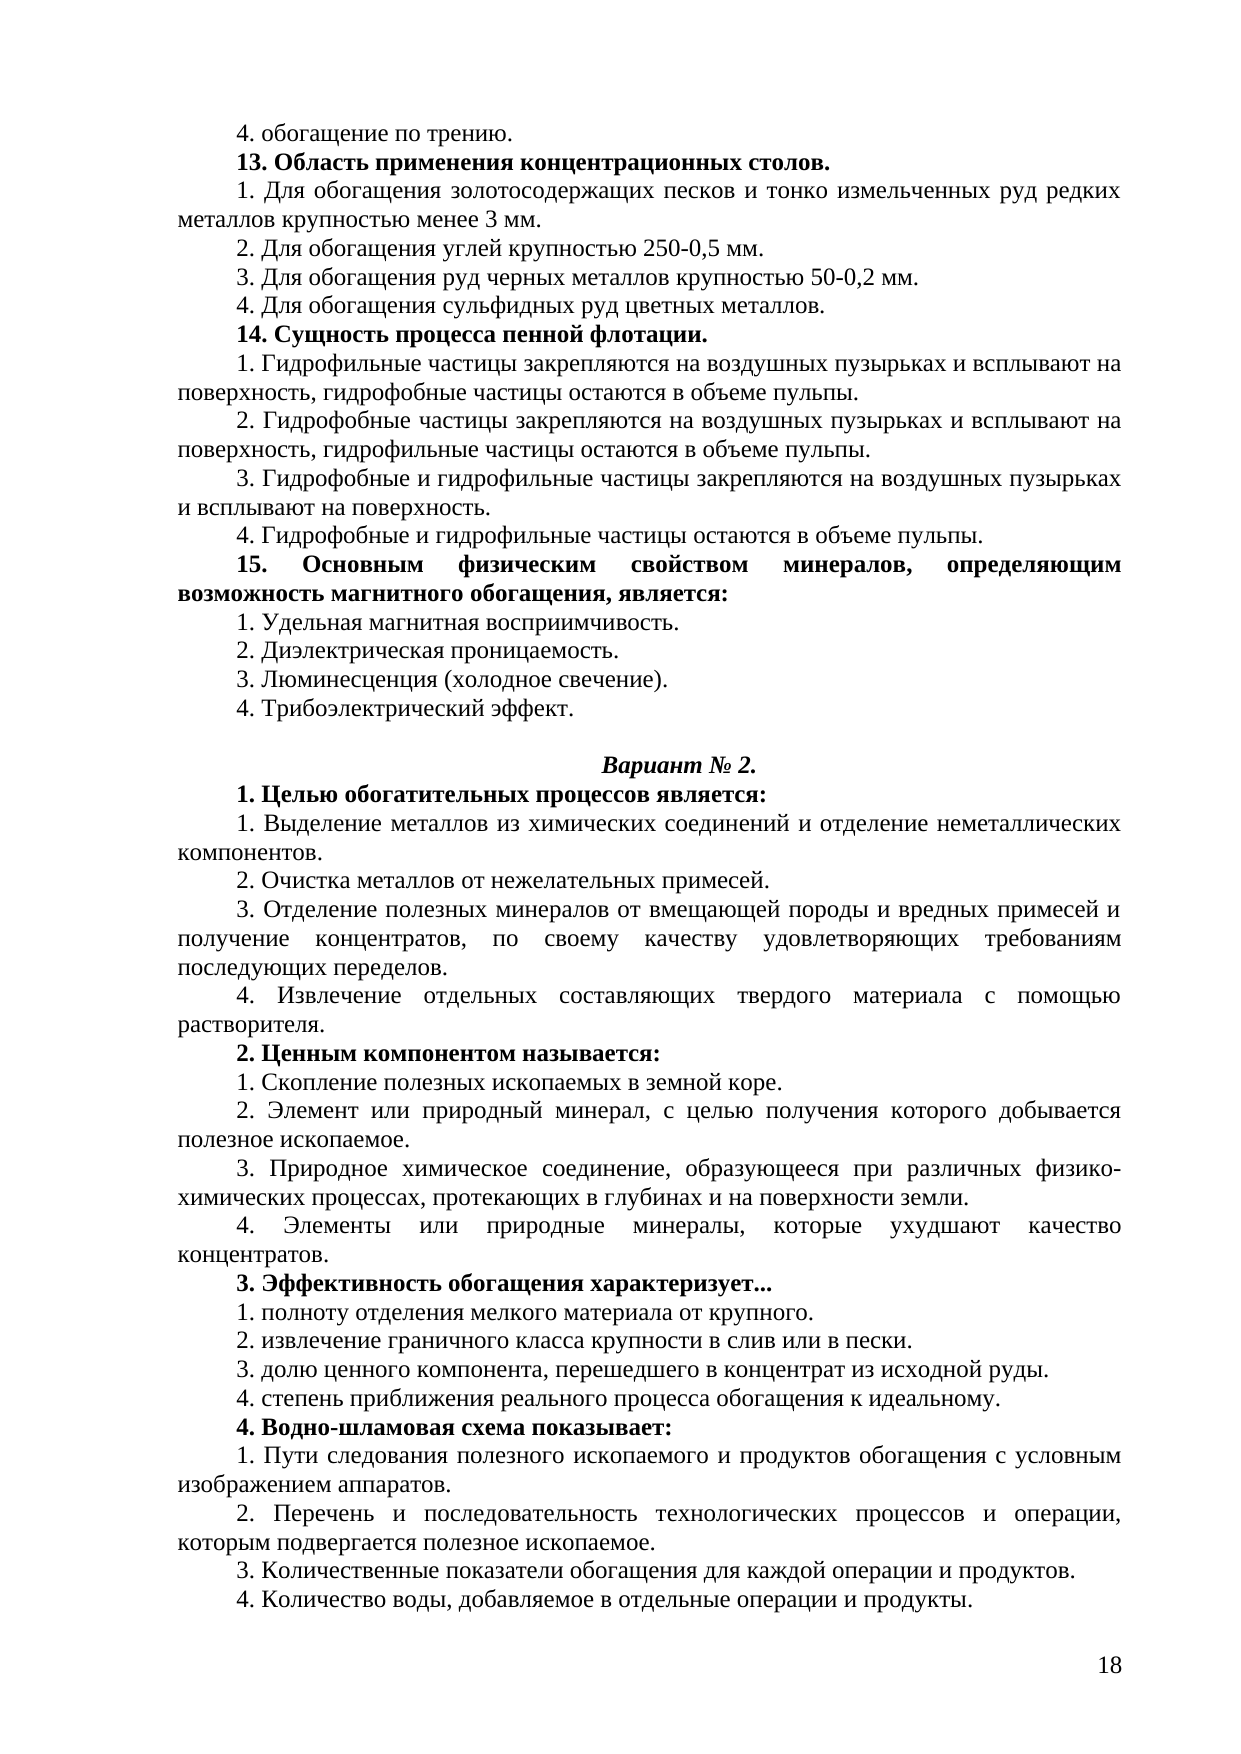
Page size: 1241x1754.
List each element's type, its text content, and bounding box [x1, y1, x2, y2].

text 2. Для обогащения углей крупностью 250-. [177, 233, 1122, 262]
text Вариант № 2. [177, 751, 1122, 779]
text 2. Перечень и последовательность технологических процессов и операции, которым подвергается полезное ископаемое. [177, 1498, 1122, 1556]
text 4. Для обогащения сульфидных руд цветных металлов. [177, 291, 1122, 319]
text 2. Ценным компонентом называется: [177, 1038, 1122, 1067]
text 2. Элемент или природный минерал, с целью получения которого добывается полезное ископаемое. [177, 1096, 1122, 1153]
text 1. полноту отделения мелкого материала от крупного. [177, 1297, 1122, 1326]
text 4. Извлечение отдельных составляющих твердого материала с помощью растворителя. [177, 981, 1122, 1038]
text 2. Диэлектрическая проницаемость. [177, 636, 1122, 664]
text 3. Эффективность обогащения характеризует... [177, 1268, 1122, 1297]
text 4. обогащение по трению. [177, 118, 1122, 147]
text 3. Для обогащения руд черных металлов крупностью 50-. [177, 262, 1122, 291]
text 1. Гидрофильные частицы закрепляются на воздушных пузырьках и всплывают на поверхность, гидрофобные частицы остаются в объеме пульпы. [177, 348, 1122, 406]
text 2. Гидрофобные частицы закрепляются на воздушных пузырьках и всплывают на поверхность, гидрофильные частицы остаются в объеме пульпы. [177, 406, 1122, 463]
text 3. Гидрофобные и гидрофильные частицы закрепляются на воздушных пузырьках и всплывают на поверхность. [177, 463, 1122, 521]
text 4. Водно-шламовая схема показывает: [177, 1412, 1122, 1441]
text 3. Люминесценция (холодное свечение). [177, 664, 1122, 693]
text 4. Трибоэлектрический эффект. [177, 693, 1122, 722]
text 2. извлечение граничного класса крупности в слив или в пески. [177, 1326, 1122, 1354]
text 4. степень приближения реального процесса обогащения к идеальному. [177, 1383, 1122, 1412]
text 1. Удельная магнитная восприимчивость. [177, 607, 1122, 636]
text 3. Отделение полезных минералов от вмещающей породы и вредных примесей и получение концентратов, по своему качеству удовлетворяющих требованиям последующих переделов. [177, 894, 1122, 981]
text 4. Гидрофобные и гидрофильные частицы остаются в объеме пульпы. [177, 521, 1122, 549]
text 13. Область применения концентрационных столов. [177, 147, 1122, 176]
text 3. Количественные показатели обогащения для каждой операции и продуктов. [177, 1556, 1122, 1584]
text 3. Природное химическое соединение, образующееся при различных физико-химических процессах, протекающих в глубинах и на поверхности земли. [177, 1153, 1122, 1211]
text 4. Элементы или природные минералы, которые ухудшают качество концентратов. [177, 1211, 1122, 1268]
text 3. долю ценного компонента, перешедшего в концентрат из исходной руды. [177, 1354, 1122, 1383]
text 4. Количество воды, добавляемое в отдельные операции и продукты. [177, 1584, 1122, 1613]
text 15. Основным физическим свойством минералов, определяющим возможность магнитного обогащения, является: [177, 549, 1122, 607]
text 1. Выделение металлов из химических соединений и отделение неметаллических компонентов. [177, 808, 1122, 866]
text 1. Для обогащения золотосодержащих песков и тонко измельченных руд редких металлов крупностью менее . [177, 176, 1122, 233]
text 1. Целью обогатительных процессов является: [177, 779, 1122, 808]
text 2. Очистка металлов от нежелательных примесей. [177, 866, 1122, 894]
text 1. Скопление полезных ископаемых в земной коре. [177, 1067, 1122, 1096]
text 14. Сущность процесса пенной флотации. [177, 319, 1122, 348]
text 1. Пути следования полезного ископаемого и продуктов обогащения с условным изображением аппаратов. [177, 1441, 1122, 1498]
